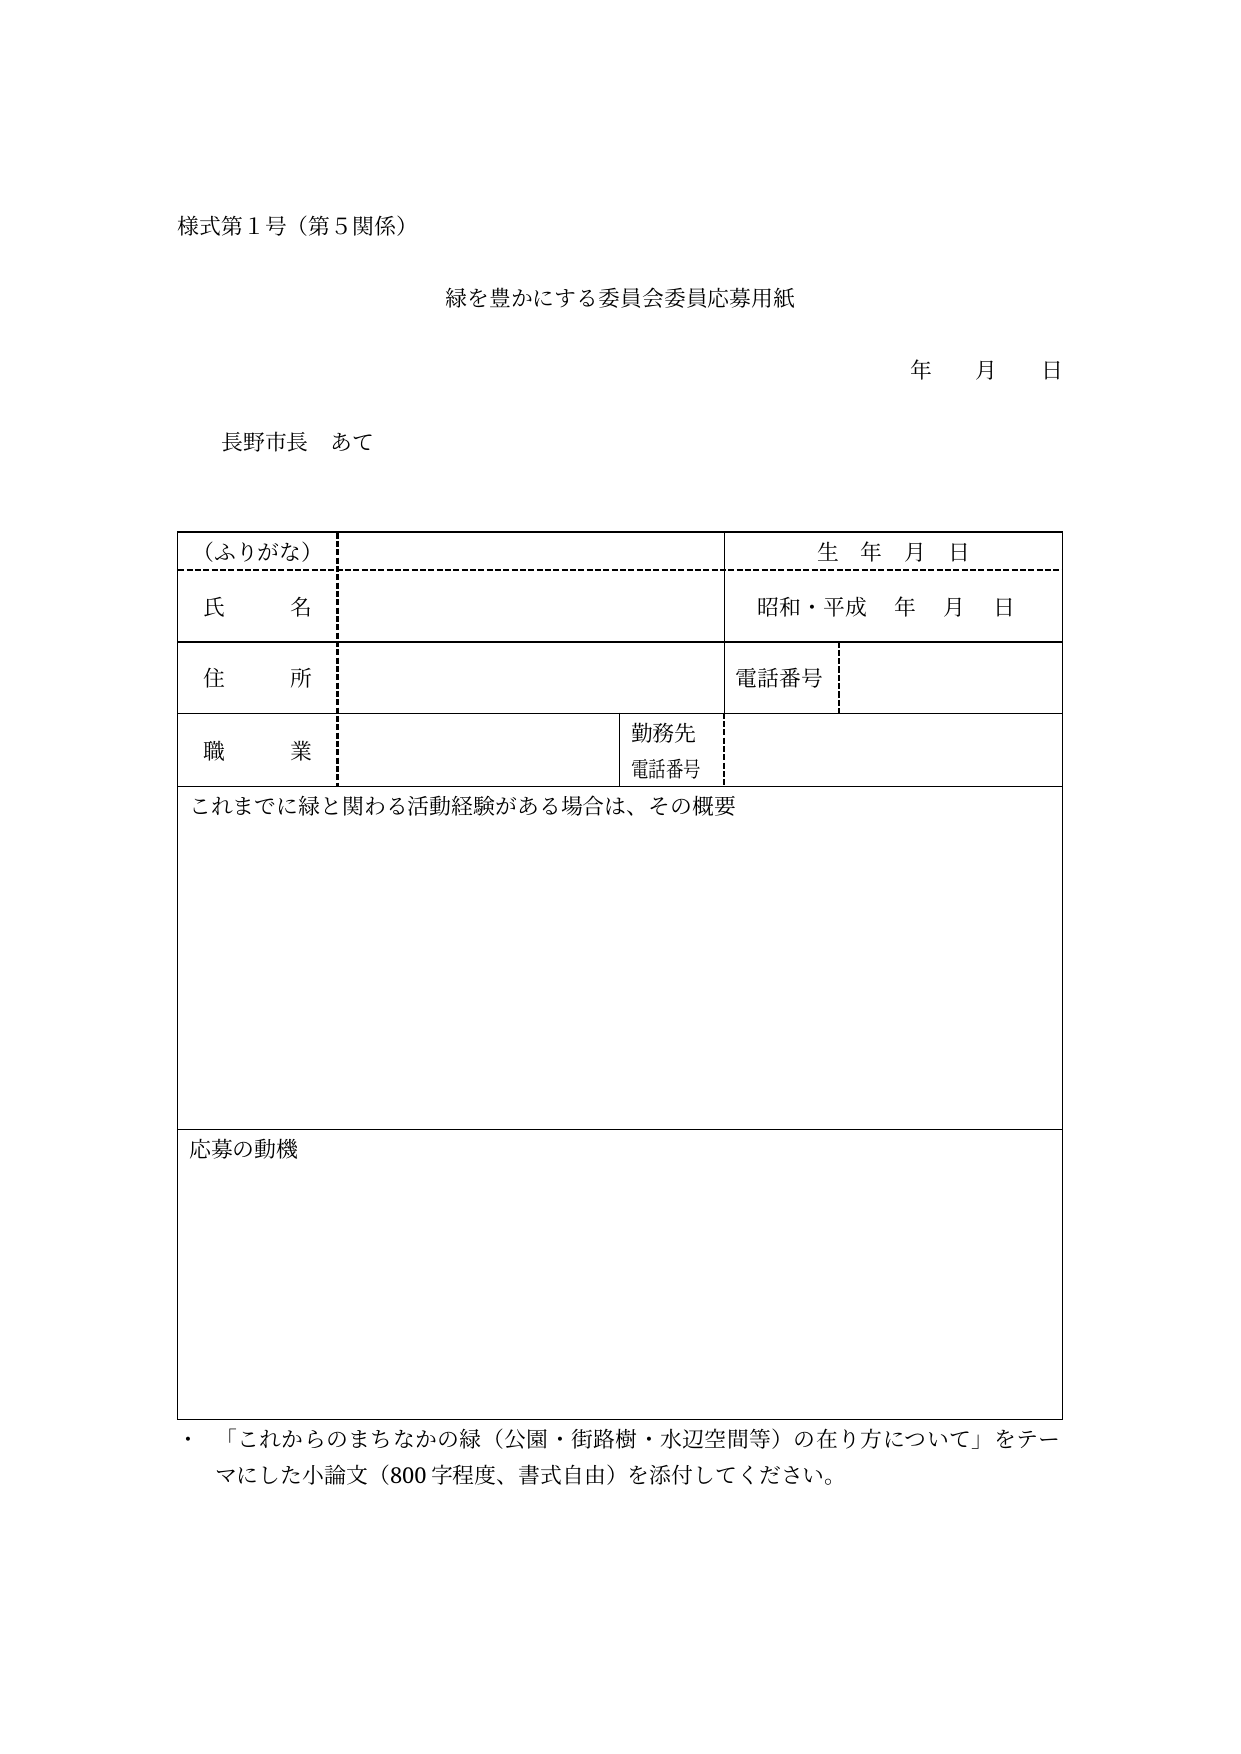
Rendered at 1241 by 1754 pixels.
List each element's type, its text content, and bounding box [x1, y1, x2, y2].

table_cell 住 所 [178, 643, 337, 712]
list 「これからのまちなかの緑（公園・街路樹・水辺空間等）の在り方について」をテーマにした小論文（800字程度、書式自由）を添付してください。 [177, 1420, 1063, 1492]
table_cell [839, 643, 1062, 712]
table_header 生 年 月 日 [725, 533, 1062, 568]
table_cell [724, 714, 1062, 786]
table_cell 職 業 [178, 714, 337, 786]
table_cell 昭和・平成 年 月 日 [725, 569, 1062, 641]
text 年 月 日 [177, 351, 1063, 387]
table_header （ふりがな） [178, 533, 337, 568]
table_cell 応募の動機 [178, 1130, 1062, 1418]
table_cell 勤務先 電話番号 [620, 714, 724, 786]
table_cell 電話番号 [725, 643, 839, 712]
table_cell 氏 名 [178, 569, 337, 641]
table_cell [338, 714, 619, 786]
table_cell これまでに緑と関わる活動経験がある場合は、その概要 [178, 787, 1062, 1129]
text 長野市長 あて [177, 423, 1063, 459]
text 様式第１号（第５関係） [177, 207, 1063, 243]
text 緑を豊かにする委員会委員応募用紙 [177, 279, 1063, 315]
table_header [338, 533, 724, 568]
table_cell [338, 643, 724, 712]
table_cell [338, 569, 724, 641]
